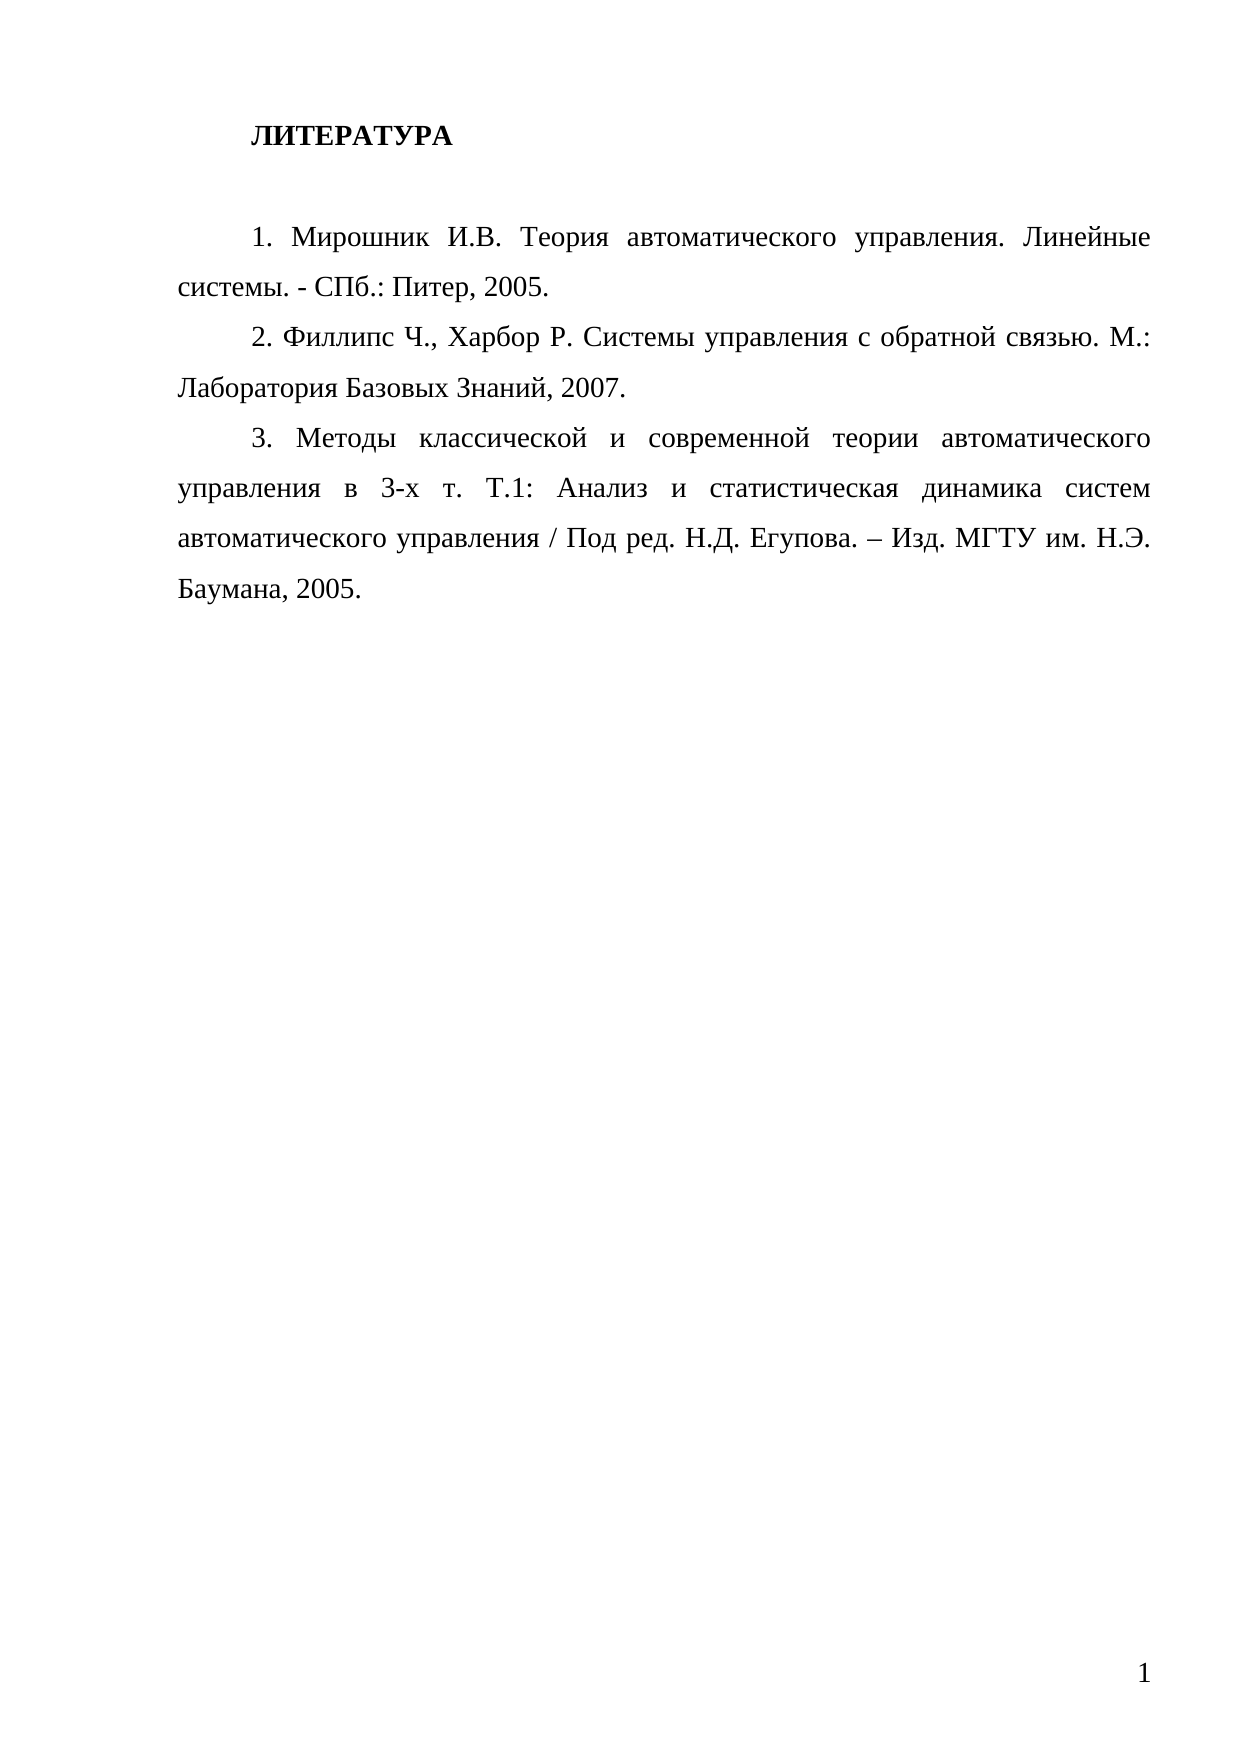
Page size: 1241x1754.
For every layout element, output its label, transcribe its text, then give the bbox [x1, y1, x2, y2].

text 2. Филлипс Ч., Харбор Р. Системы управления с обратной связью. М.: Лаборатория Базовых Знаний, 2007. [177, 319, 1152, 403]
text ЛИТЕРАТУРА [177, 118, 1152, 152]
text 1. Мирошник И.В. Теория автоматического управления. Линейные системы. - СПб.: Питер, 2005. [177, 219, 1152, 303]
text 3. Методы классической и современной теории автоматического управления в 3-х т. Т.1: Анализ и статистическая динамика систем автоматического управления / Под ред. Н.Д. Егупова. – Изд. МГТУ им. Н.Э. Баумана, 2005. [177, 420, 1152, 604]
